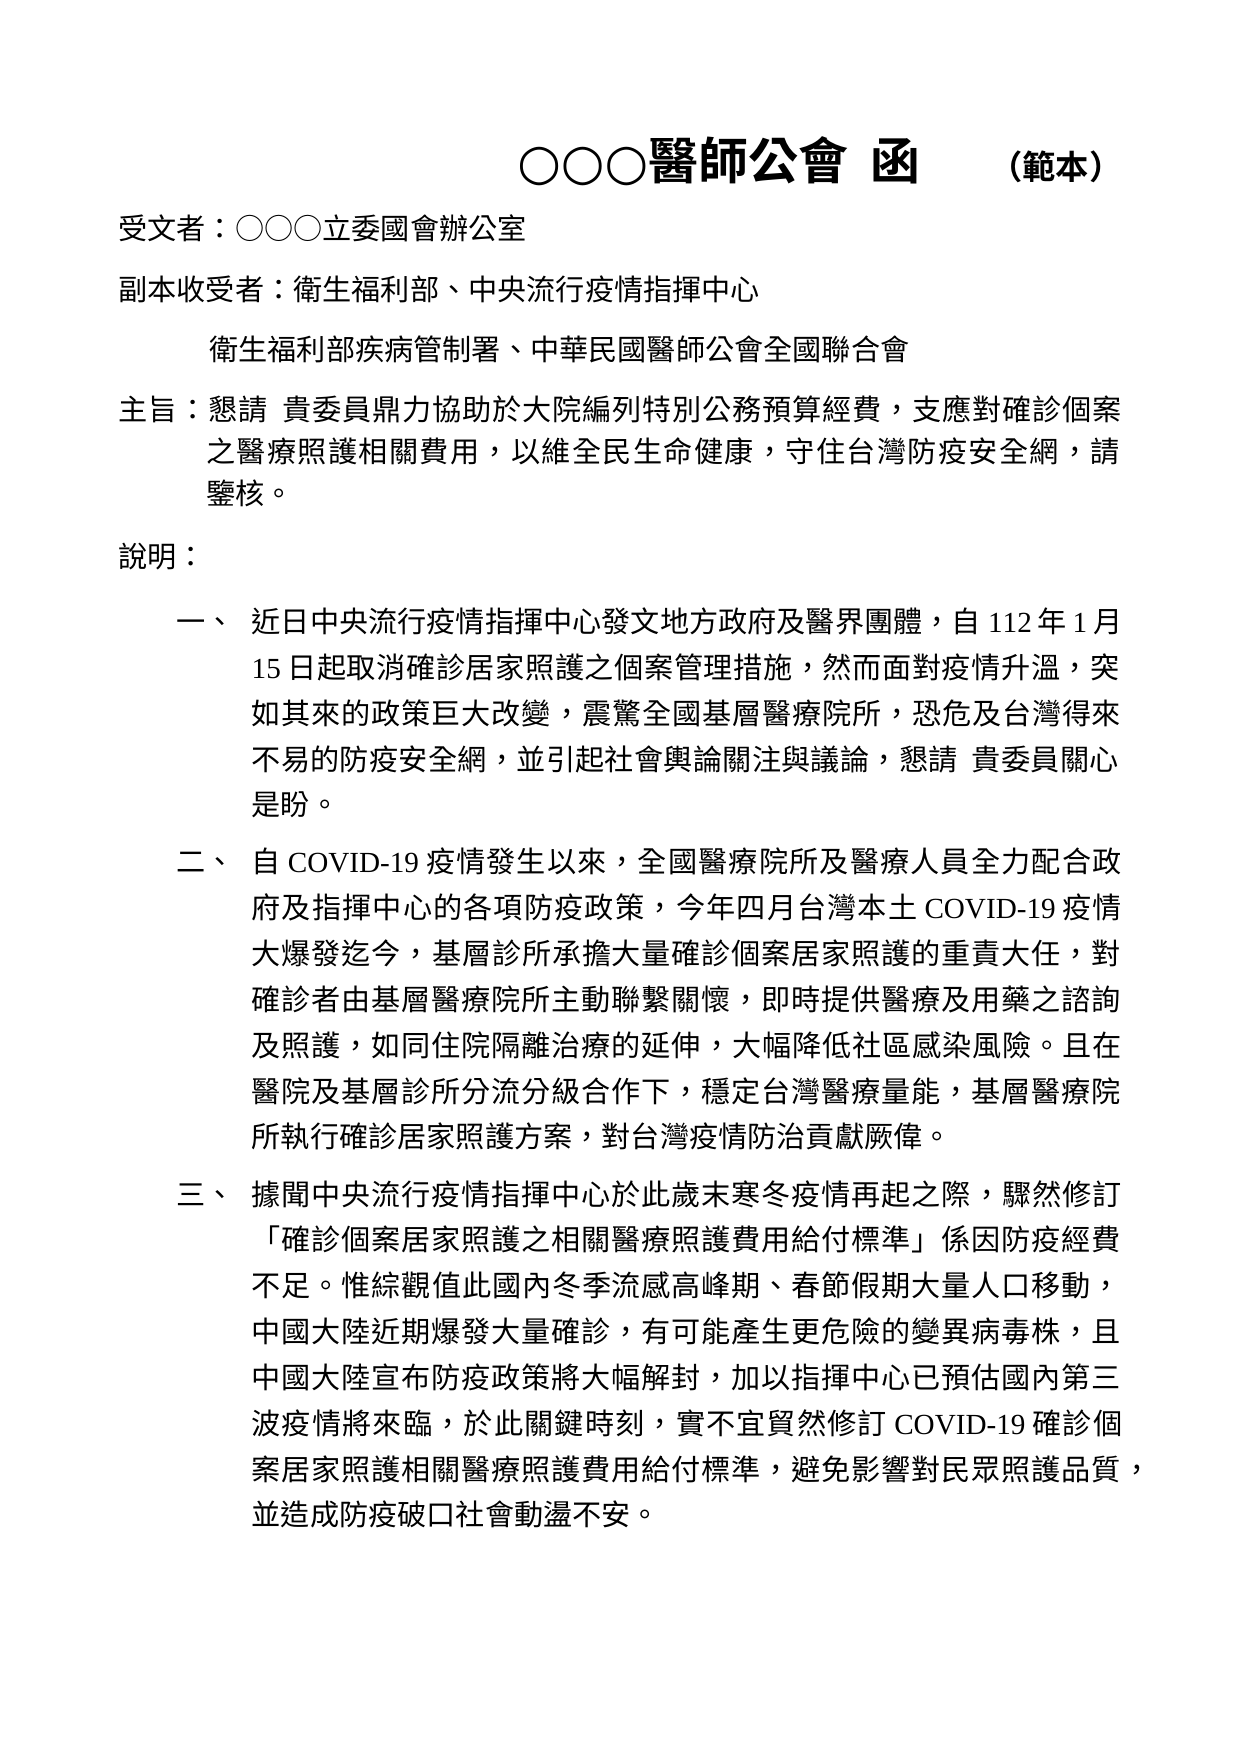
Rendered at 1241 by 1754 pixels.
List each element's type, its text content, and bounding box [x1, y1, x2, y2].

text 副本收受者：衛生福利部、中央流行疫情指揮中心 [118, 267, 1122, 308]
text 衛生福利部疾病管制署、中華民國醫師公會全國聯合會 [118, 327, 1122, 369]
text 說明： [118, 531, 1122, 577]
list 近日中央流行疫情指揮中心發文地方政府及醫界團體，自112年1月15日起取消確診居家照護之個案管理措施，然而面對疫情升溫，突如其來的政策巨大改變，震驚全國基層醫療院所，恐危及台灣得來不易的防疫安全網，並引起社會輿論關注與議論，懇請 貴委員關心是盼。 [176, 596, 1122, 825]
list 據聞中央流行疫情指揮中心於此歲末寒冬疫情再起之際，驟然修訂「確診個案居家照護之相關醫療照護費用給付標準」係因防疫經費不足。惟綜觀值此國內冬季流感高峰期、春節假期大量人口移動，中國大陸近期爆發大量確診，有可能產生更危險的變異病毒株，且中國大陸宣布防疫政策將大幅解封，加以指揮中心已預估國內第三波疫情將來臨，於此關鍵時刻，實不宜貿然修訂COVID-19確診個案居家照護相關醫療照護費用給付標準，避免影響對民眾照護品質，並造成防疫破口社會動盪不安。 [176, 1168, 1122, 1535]
text 受文者：○○○立委國會辦公室 [118, 206, 1122, 248]
text ○○○醫師公會 函 （範本） [118, 146, 1122, 187]
text 主旨：懇請 貴委員鼎力協助於大院編列特別公務預算經費，支應對確診個案之醫療照護相關費用，以維全民生命健康，守住台灣防疫安全網，請 鑒核。 [118, 387, 1122, 512]
list 自COVID-19疫情發生以來，全國醫療院所及醫療人員全力配合政府及指揮中心的各項防疫政策，今年四月台灣本土COVID-19疫情大爆發迄今，基層診所承擔大量確診個案居家照護的重責大任，對確診者由基層醫療院所主動聯繫關懷，即時提供醫療及用藥之諮詢及照護，如同住院隔離治療的延伸，大幅降低社區感染風險。且在醫院及基層診所分流分級合作下，穩定台灣醫療量能，基層醫療院所執行確診居家照護方案，對台灣疫情防治貢獻厥偉。 [176, 836, 1122, 1157]
